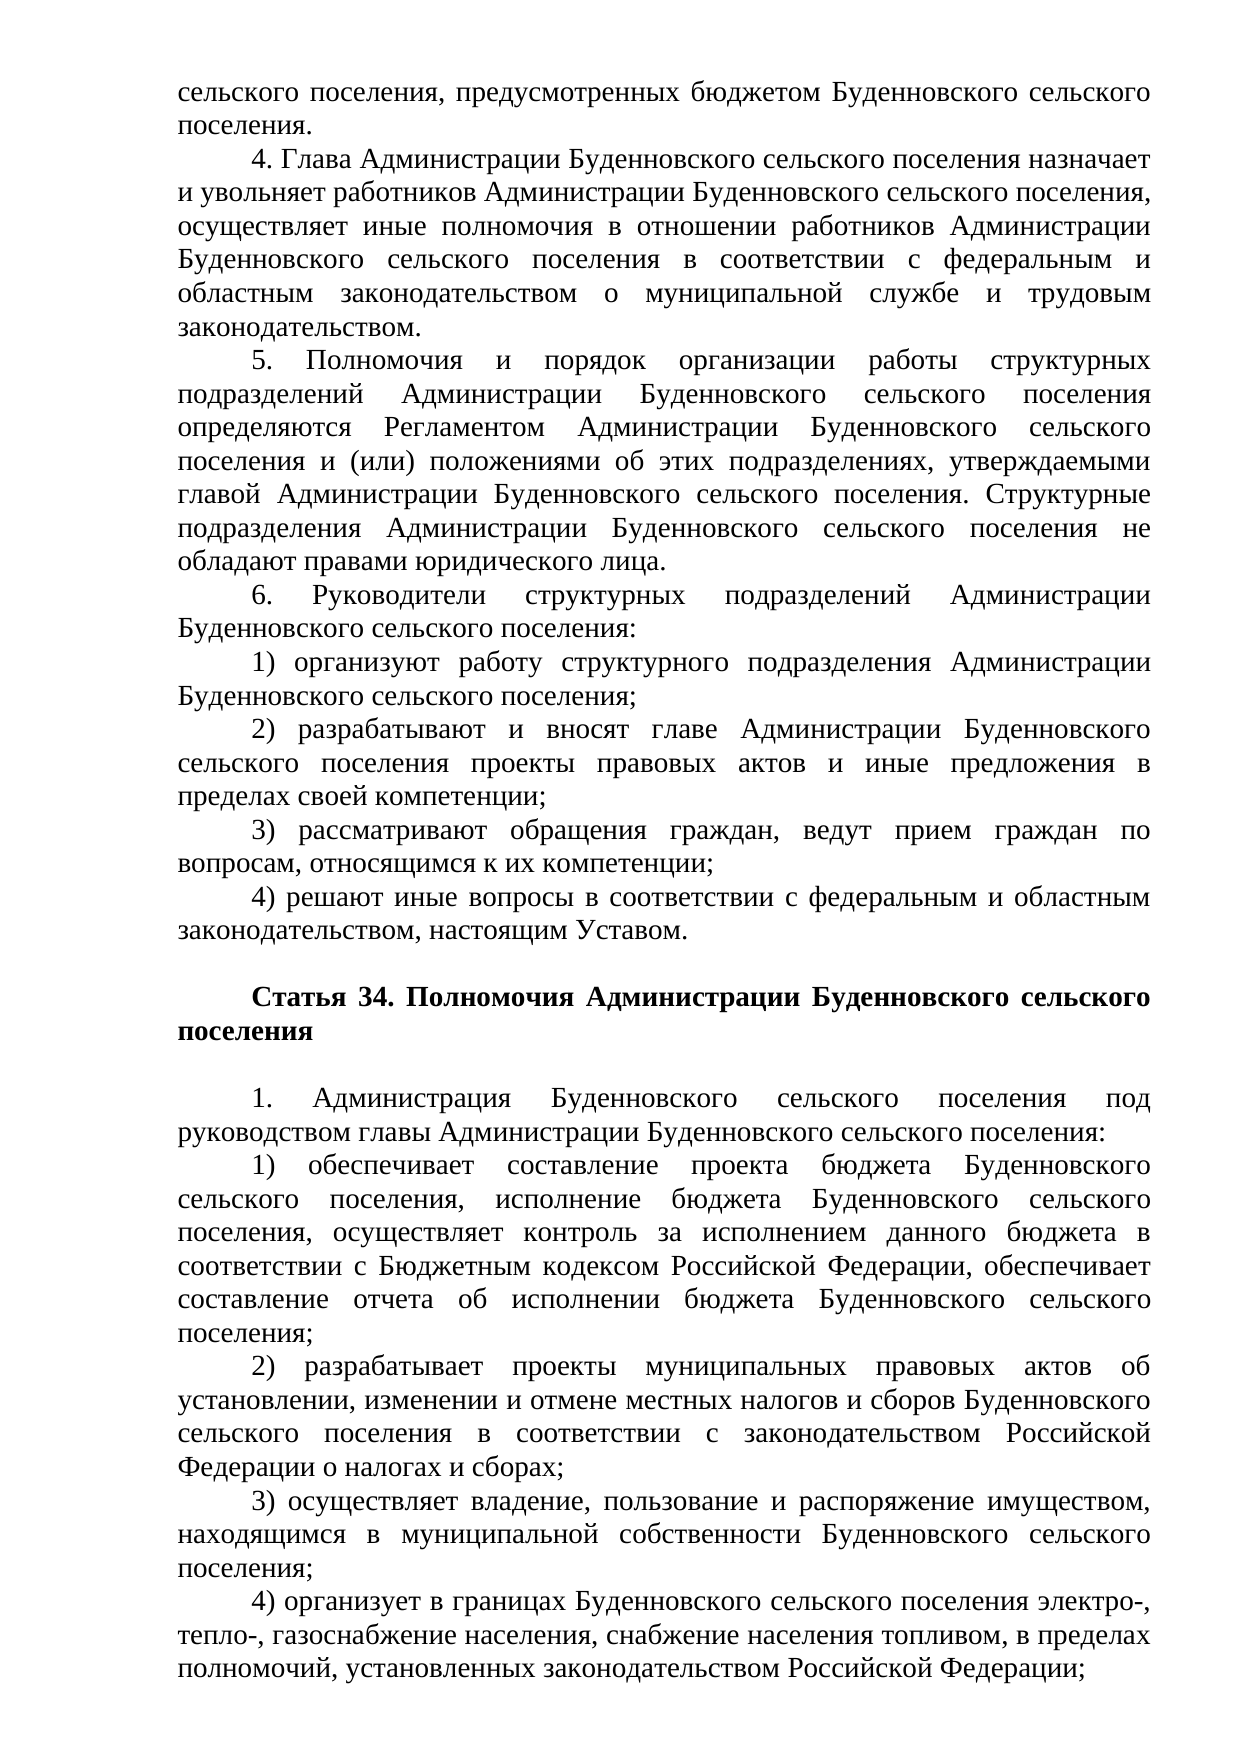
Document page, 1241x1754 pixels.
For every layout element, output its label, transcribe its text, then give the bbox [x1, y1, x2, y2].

text 4) организует в границах Буденновского сельского поселения электро-, тепло-, газоснабжение населения, снабжение населения топливом, в пределах полномочий, установленных законодательством Российской Федерации; [177, 1583, 1152, 1684]
text 5. Полномочия и порядок организации работы структурных подразделений Администрации Буденновского сельского поселения определяются Регламентом Администрации Буденновского сельского поселения и (или) положениями об этих подразделениях, утверждаемыми главой Администрации Буденновского сельского поселения. Структурные подразделения Администрации Буденновского сельского поселения не обладают правами юридического лица. [177, 342, 1152, 577]
text 4) решают иные вопросы в соответствии с федеральным и областным законодательством, настоящим Уставом. [177, 879, 1152, 946]
text 1. Администрация Буденновского сельского поселения под руководством главы Администрации Буденновского сельского поселения: [177, 1080, 1152, 1147]
text 2) разрабатывают и вносят главе Администрации Буденновского сельского поселения проекты правовых актов и иные предложения в пределах своей компетенции; [177, 711, 1152, 812]
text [177, 74, 1152, 141]
text 4. Глава Администрации Буденновского сельского поселения назначает и увольняет работников Администрации Буденновского сельского поселения, осуществляет иные полномочия в отношении работников Администрации Буденновского сельского поселения в соответствии с федеральным и областным законодательством о муниципальной службе и трудовым законодательством. [177, 141, 1152, 342]
text 3) осуществляет владение, пользование и распоряжение имуществом, находящимся в муниципальной собственности Буденновского сельского поселения; [177, 1483, 1152, 1583]
text 2) разрабатывает проекты муниципальных правовых актов об установлении, изменении и отмене местных налогов и сборов Буденновского сельского поселения в соответствии с законодательством Российской Федерации о налогах и сборах; [177, 1348, 1152, 1483]
text 6. Руководители структурных подразделений Администрации Буденновского сельского поселения: [177, 577, 1152, 644]
text Статья 34. Полномочия Администрации Буденновского сельского поселения [177, 979, 1152, 1047]
text 1) организуют работу структурного подразделения Администрации Буденновского сельского поселения; [177, 644, 1152, 711]
text 1) обеспечивает составление проекта бюджета Буденновского сельского поселения, исполнение бюджета Буденновского сельского поселения, осуществляет контроль за исполнением данного бюджета в соответствии с Бюджетным кодексом Российской Федерации, обеспечивает составление отчета об исполнении бюджета Буденновского сельского поселения; [177, 1147, 1152, 1348]
text 3) рассматривают обращения граждан, ведут прием граждан по вопросам, относящимся к их компетенции; [177, 812, 1152, 879]
